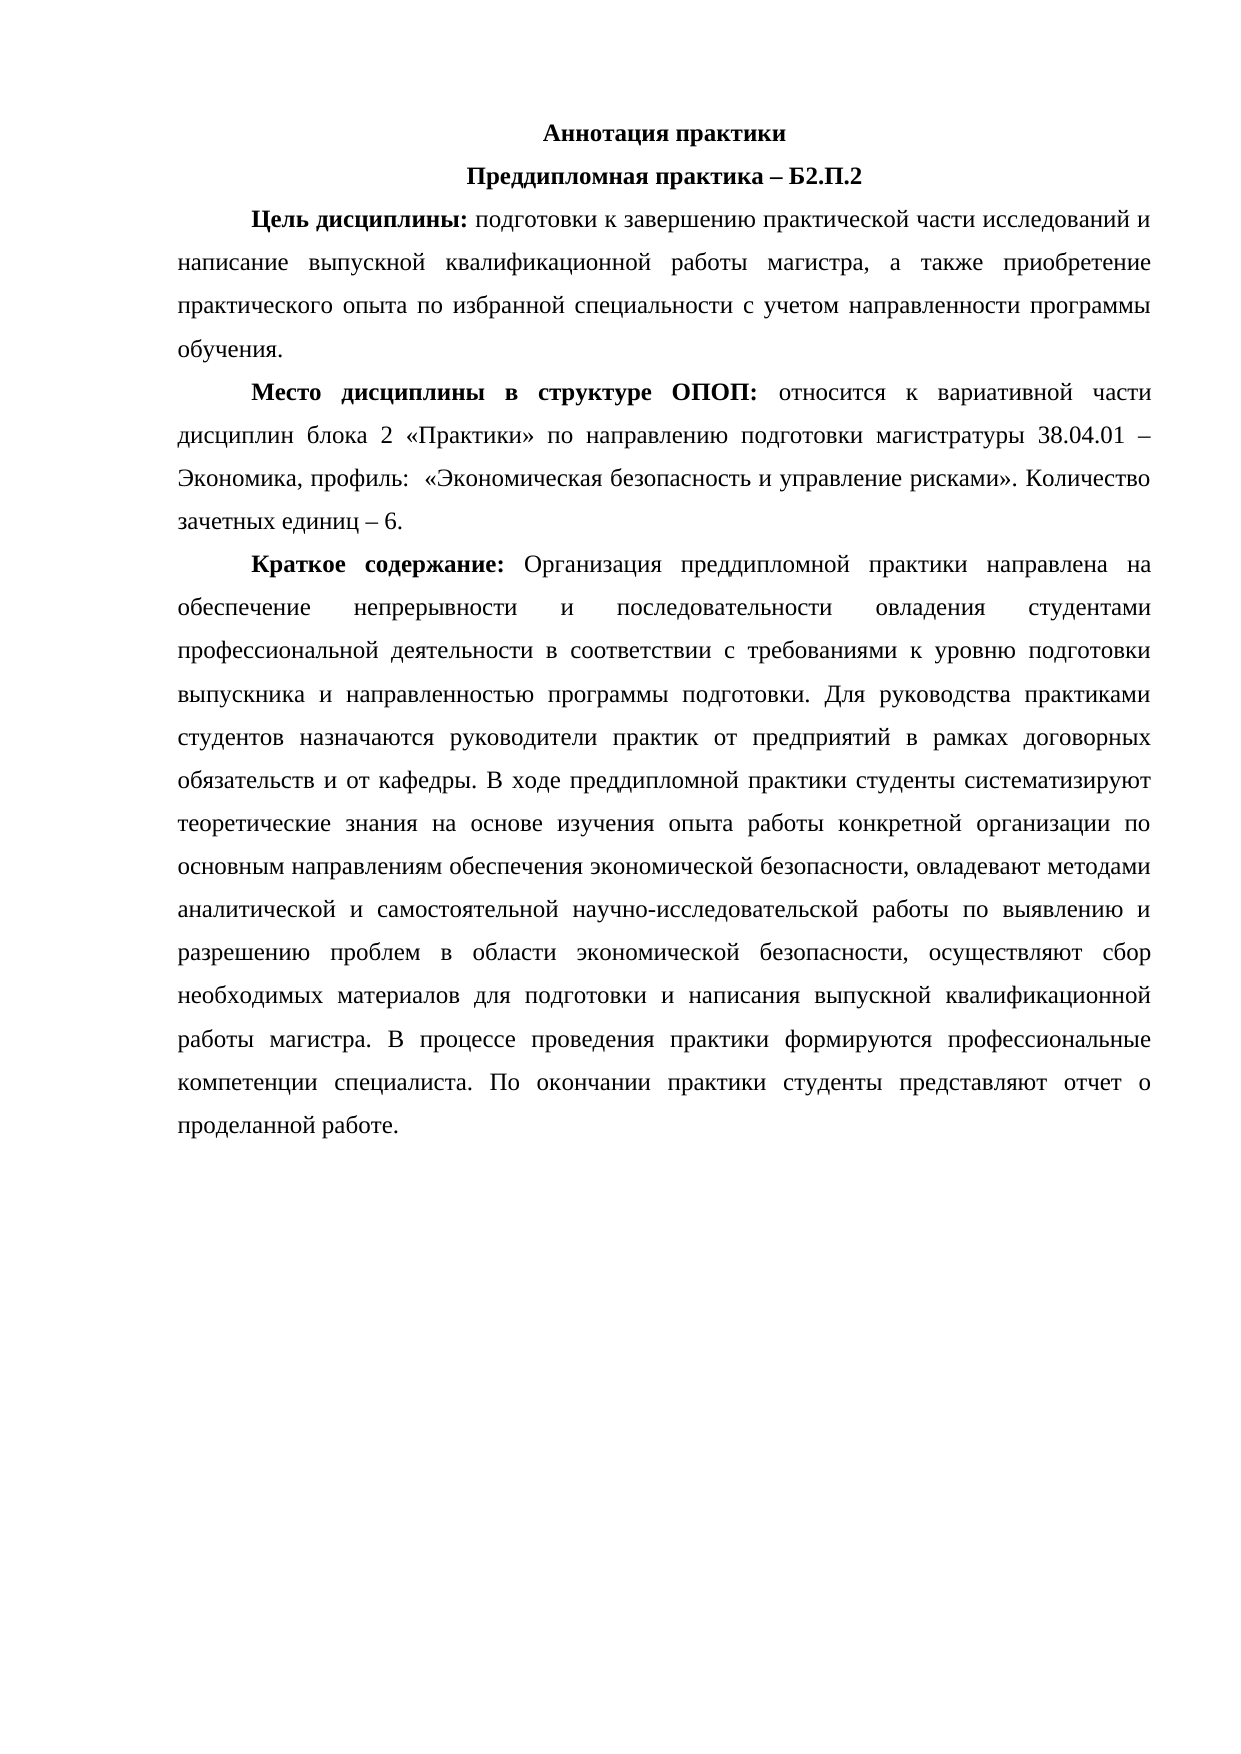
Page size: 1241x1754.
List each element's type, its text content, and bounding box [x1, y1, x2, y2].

text Преддипломная практика – Б2.П.2 [177, 161, 1152, 190]
text Цель дисциплины: подготовки к завершению практической части исследований и написание выпускной квалификационной работы магистра, а также приобретение практического опыта по избранной специальности с учетом направленности программы обучения. [177, 204, 1152, 362]
subtitle Краткое содержание: Организация преддипломной практики направлена на обеспечение непрерывности и последовательности овладения студентами профессиональной деятельности в соответствии с требованиями к уровню подготовки выпускника и направленностью программы подготовки. Для руководства практиками студентов назначаются руководители практик от предприятий в рамках договорных обязательств и от кафедры. В ходе преддипломной практики студенты систематизируют теоретические знания на основе изучения опыта работы конкретной организации по основным направлениям обеспечения экономической безопасности, овладевают методами аналитической и самостоятельной научно-исследовательской работы по выявлению и разрешению проблем в области экономической безопасности, осуществляют сбор необходимых материалов для подготовки и написания выпускной квалификационной работы магистра. В процессе проведения практики формируются профессиональные компетенции специалиста. По окончании практики студенты представляют отчет о проделанной работе. [177, 549, 1152, 1139]
text Аннотация практики [177, 118, 1152, 147]
subtitle Место дисциплины в структуре ОПОП: относится к вариативной части дисциплин блока 2 «Практики» по направлению подготовки магистратуры 38.04.01 – Экономика, профиль: «Экономическая безопасность и управление рисками». Количество зачетных единиц – 6. [177, 377, 1152, 535]
